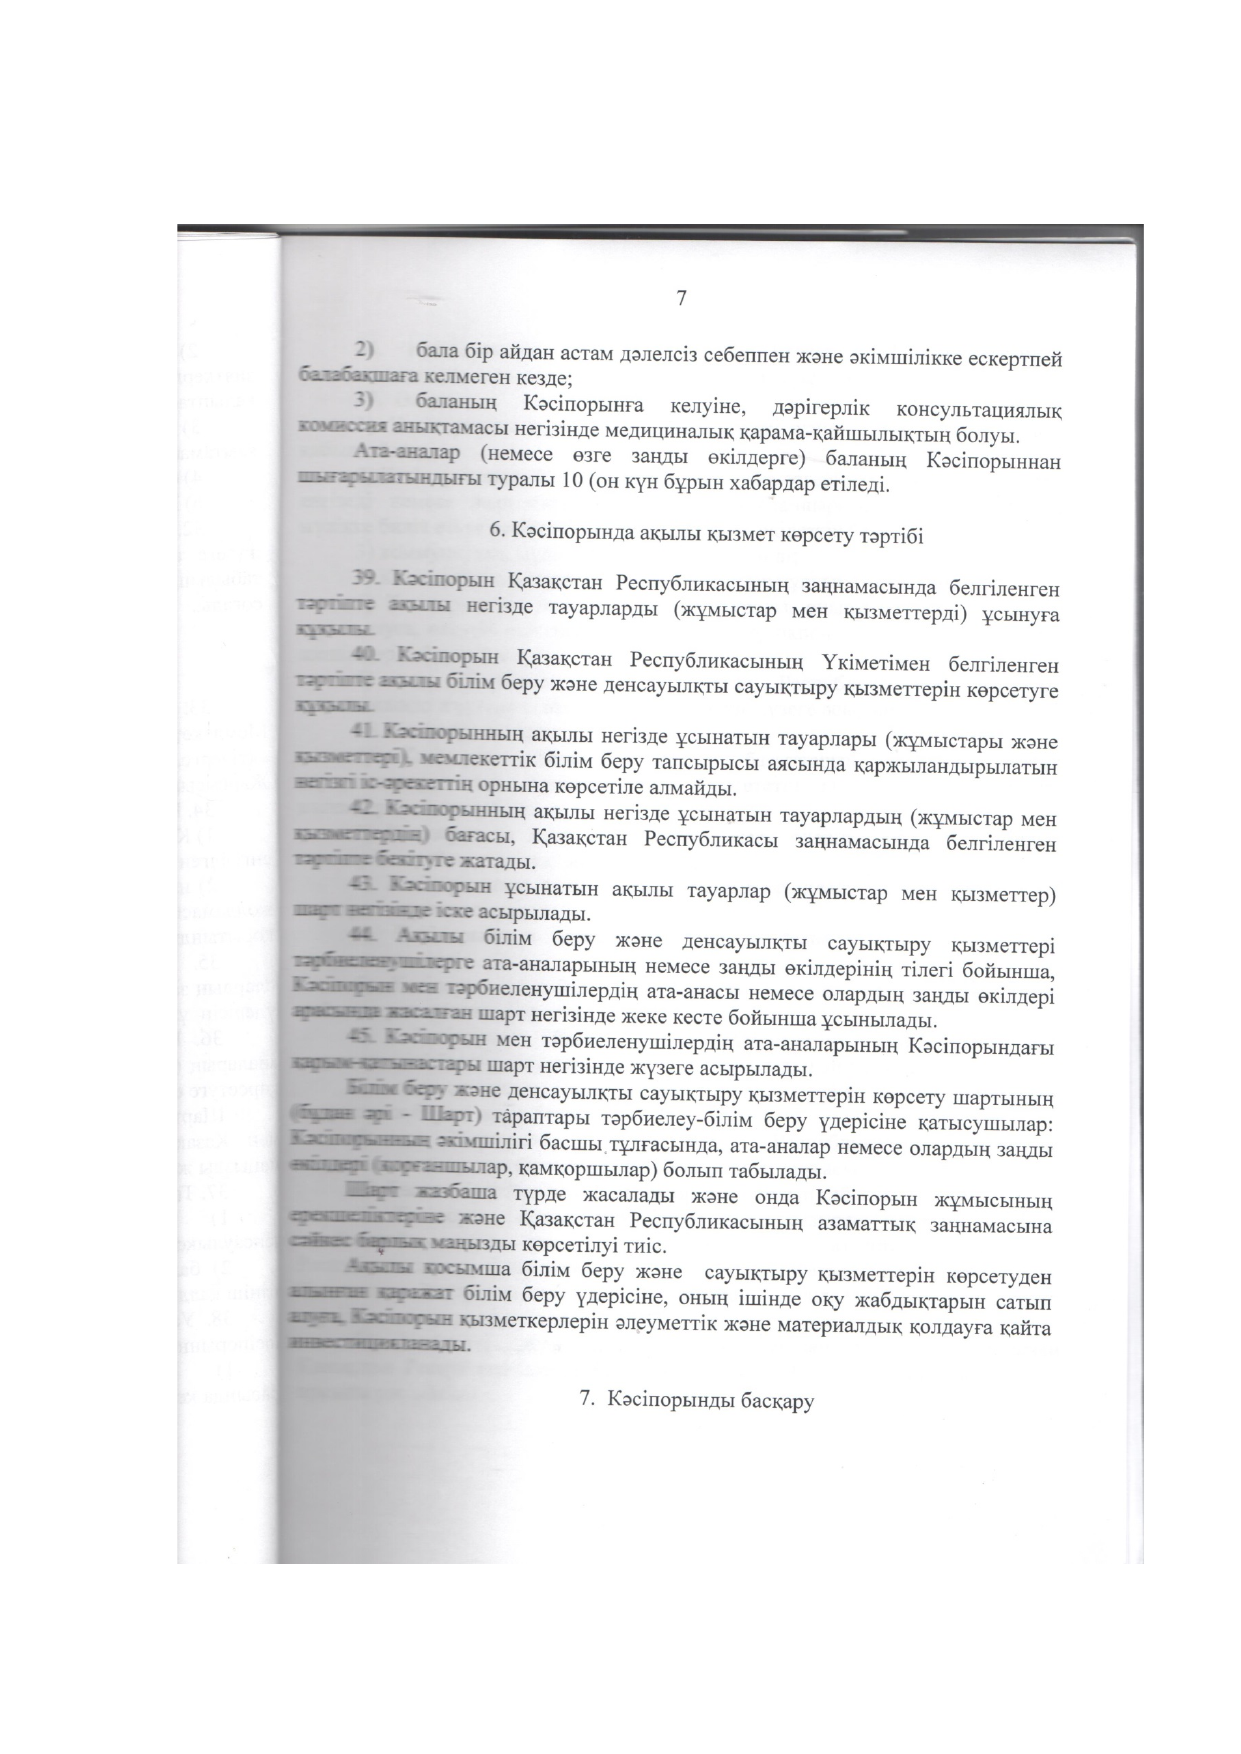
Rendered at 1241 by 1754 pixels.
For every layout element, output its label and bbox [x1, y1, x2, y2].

picture [177, 224, 1152, 1564]
